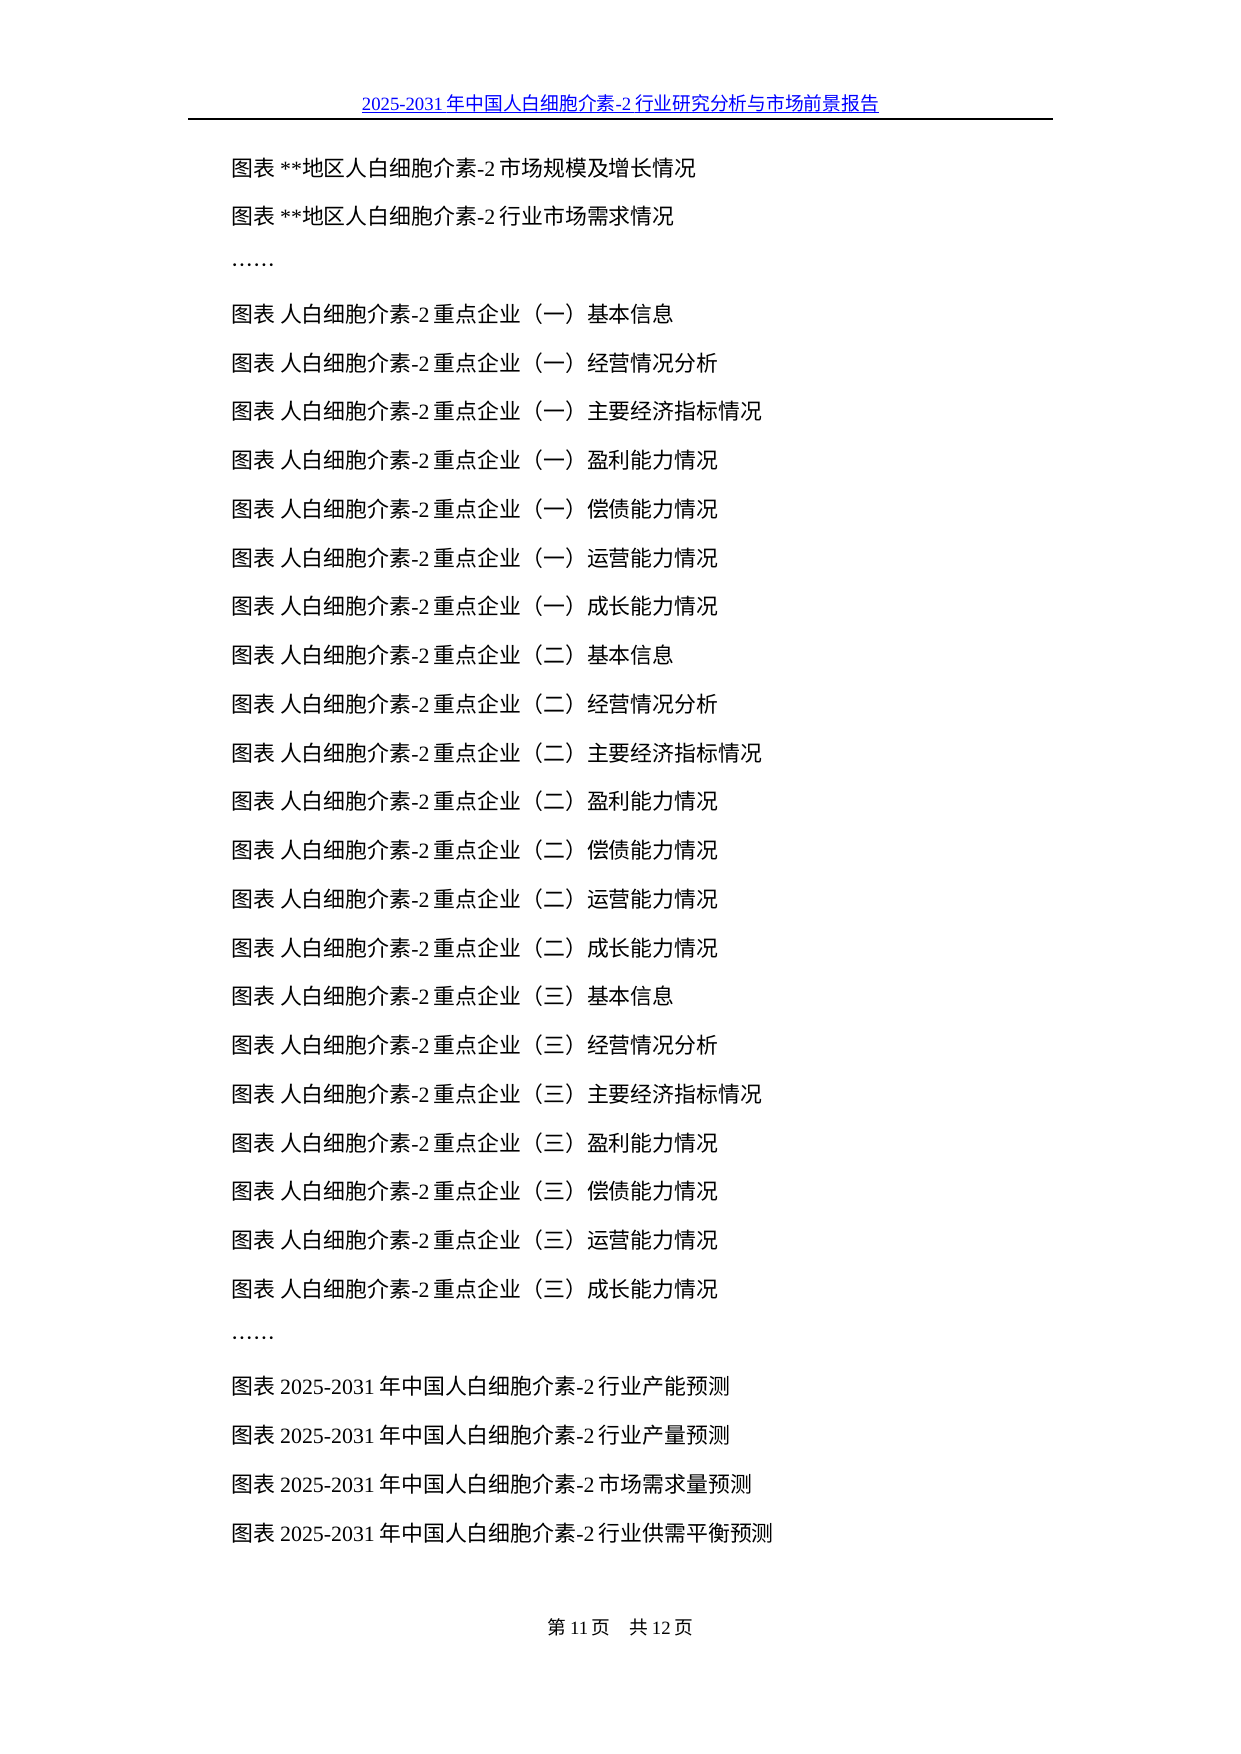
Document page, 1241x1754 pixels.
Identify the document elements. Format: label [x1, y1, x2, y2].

text [187, 150, 1053, 1548]
